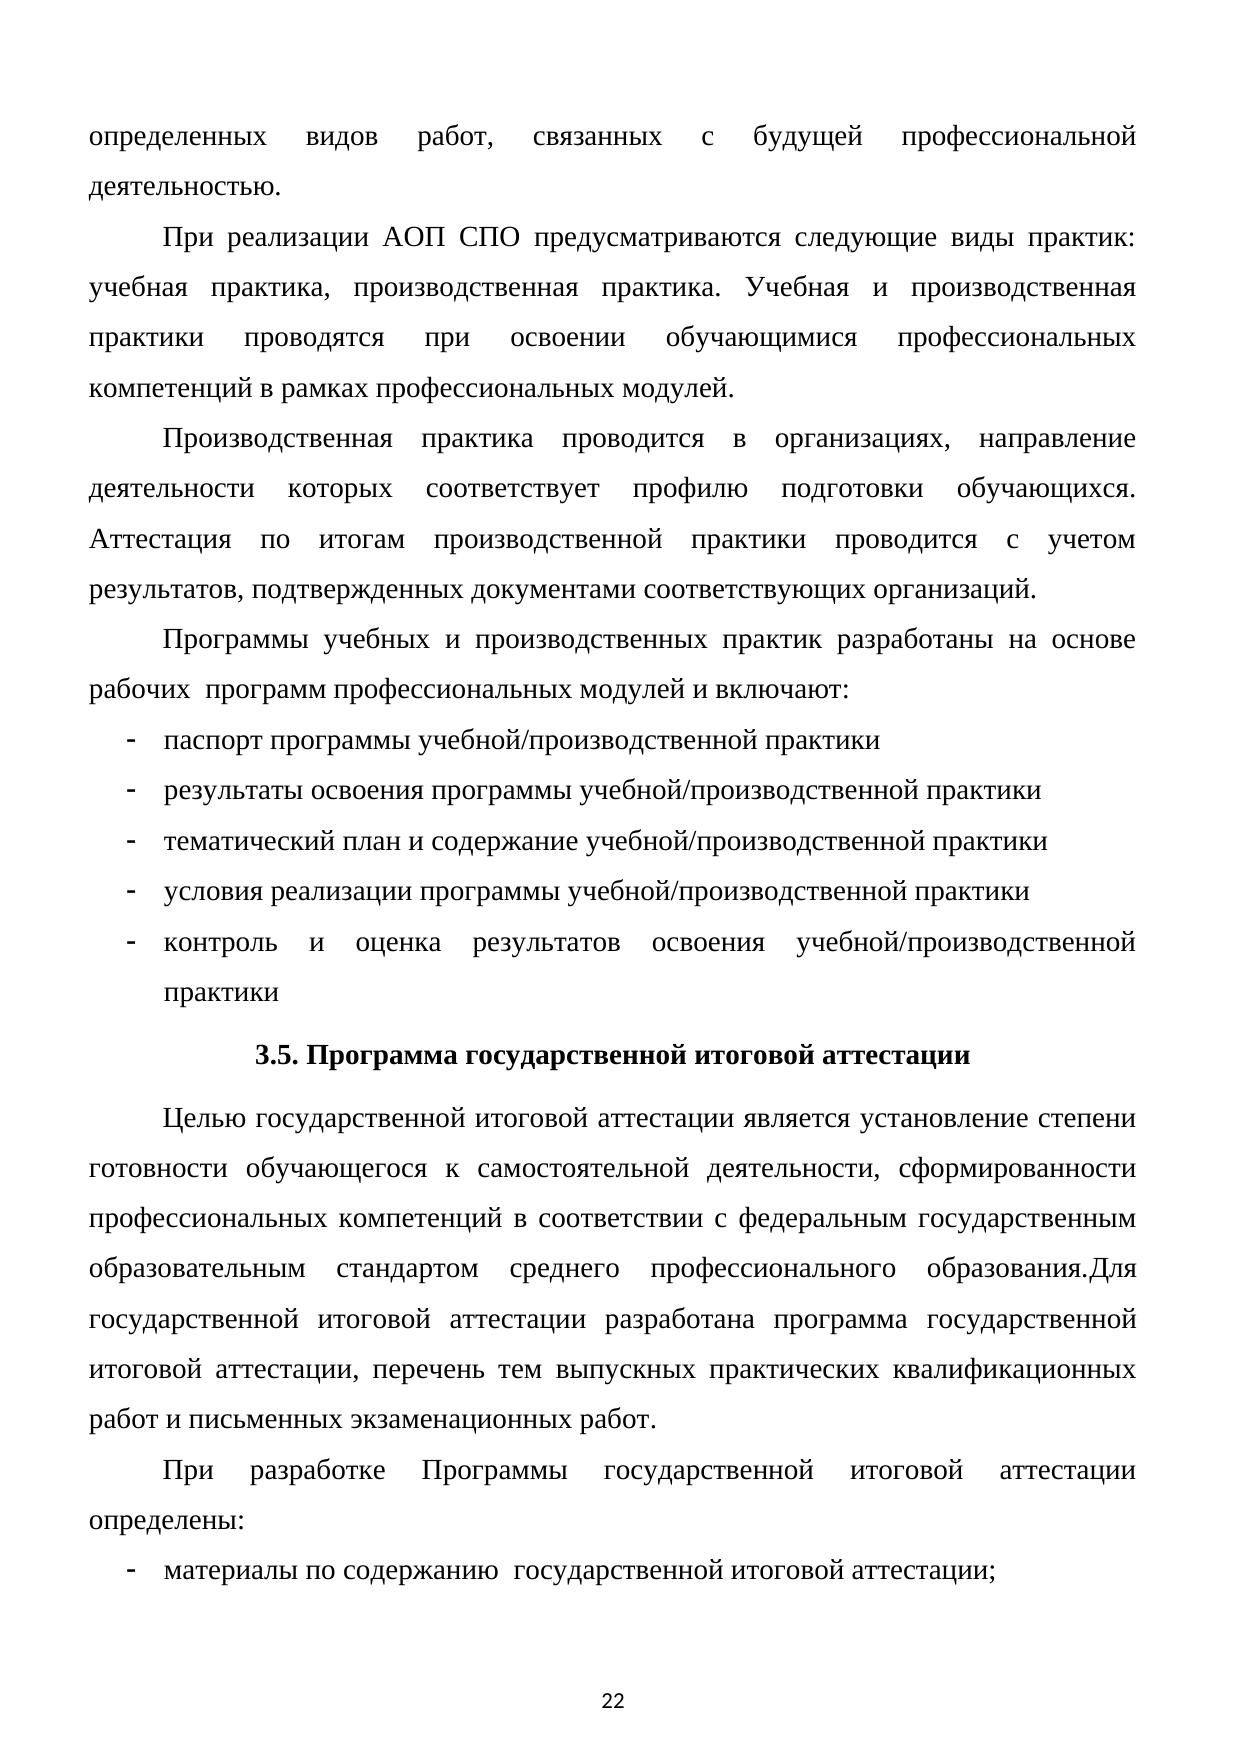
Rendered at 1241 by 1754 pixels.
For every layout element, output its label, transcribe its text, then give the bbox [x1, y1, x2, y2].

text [89, 118, 1137, 202]
text 3.5. Программа государственной итоговой аттестации [89, 1037, 1137, 1070]
text При реализации АОП СПО предусматриваются следующие виды практик: учебная практика, производственная практика. Учебная и производственная практики проводятся при освоении обучающимися профессиональных компетенций в рамках профессиональных модулей. [89, 219, 1137, 403]
list контроль и оценка результатов освоения учебной/производственной практики [126, 924, 1137, 1008]
list материалы по содержанию государственной итоговой аттестации; [126, 1552, 1137, 1586]
list тематический план и содержание учебной/производственной практики [126, 823, 1137, 856]
text Программы учебных и производственных практик разработаны на основе рабочих программ профессиональных модулей и включают: [89, 621, 1137, 705]
list условия реализации программы учебной/производственной практики [126, 873, 1137, 907]
list результаты освоения программы учебной/производственной практики [126, 772, 1137, 806]
list паспорт программы учебной/производственной практики [126, 722, 1137, 756]
text Целью государственной итоговой аттестации является установление степени готовности обучающегося к самостоятельной деятельности, сформированности профессиональных компетенций в соответствии с федеральным государственным образовательным стандартом среднего профессионального образования.Для государственной итоговой аттестации разработана программа государственной итоговой аттестации, перечень тем выпускных практических квалификационных работ и письменных экзаменационных работ. [89, 1100, 1137, 1435]
text Производственная практика проводится в организациях, направление деятельности которых соответствует профилю подготовки обучающихся. Аттестация по итогам производственной практики проводится с учетом результатов, подтвержденных документами соответствующих организаций. [89, 420, 1137, 604]
text При разработке Программы государственной итоговой аттестации определены: [89, 1452, 1137, 1536]
